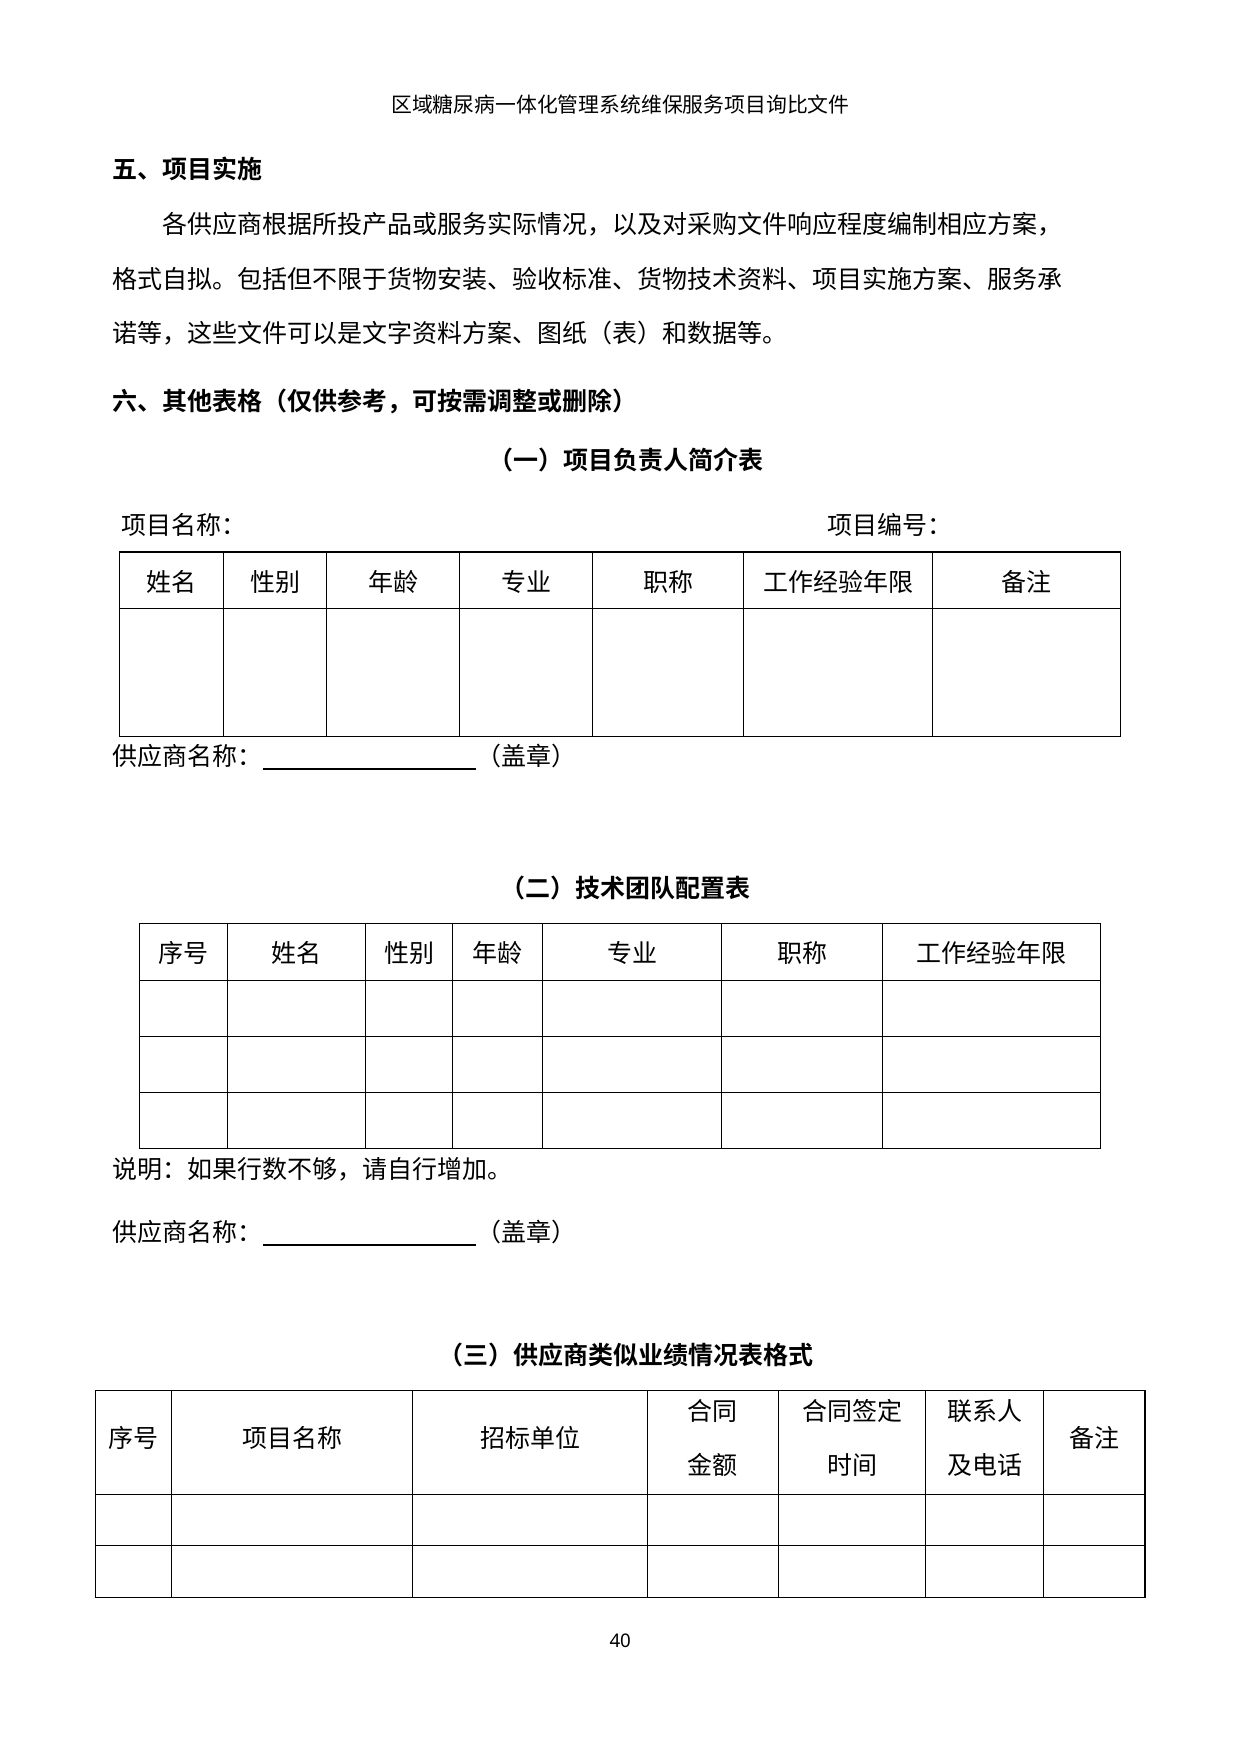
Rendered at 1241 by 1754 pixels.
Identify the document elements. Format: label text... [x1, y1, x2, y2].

table_cell [722, 1037, 882, 1092]
table_cell [744, 609, 932, 736]
table_cell [722, 981, 882, 1036]
table_header 联系人及电话 [926, 1391, 1043, 1494]
table_cell [1044, 1546, 1144, 1597]
table_cell [413, 1546, 647, 1597]
subtitle 五、项目实施 [112, 150, 1128, 186]
table_cell [140, 1093, 227, 1148]
table_cell [1044, 1495, 1144, 1545]
table_header 项目名称： [120, 495, 825, 551]
text （二）技术团队配置表 [123, 869, 1128, 905]
text （一）项目负责人简介表 [123, 441, 1128, 477]
table_header 项目编号： [825, 495, 1120, 551]
table_cell [460, 609, 592, 736]
table_cell [779, 1495, 925, 1545]
table_cell [883, 1037, 1100, 1092]
table_cell [648, 1546, 778, 1597]
table_cell [172, 1546, 412, 1597]
table_cell [926, 1546, 1043, 1597]
table_header 合同签定 时间 [779, 1391, 925, 1494]
subtitle 六、其他表格（仅供参考，可按需调整或删除） [112, 381, 1128, 417]
table_cell [722, 1093, 882, 1148]
table_cell 备注 [933, 553, 1120, 608]
table_cell [453, 981, 542, 1036]
table_header 序号 [140, 924, 227, 979]
table_cell [327, 609, 459, 736]
table_cell [228, 1093, 365, 1148]
table_cell [413, 1495, 647, 1545]
table_header 年龄 [453, 924, 542, 979]
table_header 序号 [96, 1391, 171, 1494]
text 说明：如果行数不够，请自行增加。 [112, 1149, 1128, 1186]
table_header 姓名 [228, 924, 365, 979]
table_cell [453, 1037, 542, 1092]
table_cell [366, 981, 452, 1036]
table_cell [224, 609, 326, 736]
table_cell [96, 1495, 171, 1545]
table_cell [926, 1495, 1043, 1545]
table_cell 性别 [224, 553, 326, 608]
table_cell [543, 1093, 721, 1148]
table_cell [140, 981, 227, 1036]
table_header 工作经验年限 [883, 924, 1100, 979]
table_cell [172, 1495, 412, 1545]
table_cell [366, 1093, 452, 1148]
table_cell [543, 1037, 721, 1092]
table_header 合同 金额 [648, 1391, 778, 1494]
table_header 专业 [543, 924, 721, 979]
table_cell [120, 609, 223, 736]
table_cell [648, 1495, 778, 1545]
table_cell [228, 981, 365, 1036]
table_cell [779, 1546, 925, 1597]
table_cell 年龄 [327, 553, 459, 608]
table_cell [228, 1037, 365, 1092]
table_cell [366, 1037, 452, 1092]
table_cell [453, 1093, 542, 1148]
text 各供应商根据所投产品或服务实际情况，以及对采购文件响应程度编制相应方案，格式自拟。包括但不限于货物安装、验收标准、货物技术资料、项目实施方案、服务承诺等，这些文件可以是文字资料方案、图纸（表）和数据等。 [112, 204, 1063, 350]
table_cell [96, 1546, 171, 1597]
table_cell [140, 1037, 227, 1092]
text （三）供应商类似业绩情况表格式 [123, 1336, 1128, 1372]
table_cell [933, 609, 1120, 736]
table_header 备注 [1044, 1391, 1144, 1494]
table_cell 工作经验年限 [744, 553, 932, 608]
text 供应商名称： （盖章） [112, 737, 1128, 773]
table_cell 姓名 [120, 553, 223, 608]
table_cell 职称 [593, 553, 743, 608]
table_cell [883, 1093, 1100, 1148]
table_header 项目名称 [172, 1391, 412, 1494]
table_cell [543, 981, 721, 1036]
text 供应商名称： （盖章） [112, 1213, 1128, 1249]
table_cell [593, 609, 743, 736]
table_cell 专业 [460, 553, 592, 608]
table_cell [883, 981, 1100, 1036]
table_header 招标单位 [413, 1391, 647, 1494]
table_header 性别 [366, 924, 452, 979]
table_header 职称 [722, 924, 882, 979]
